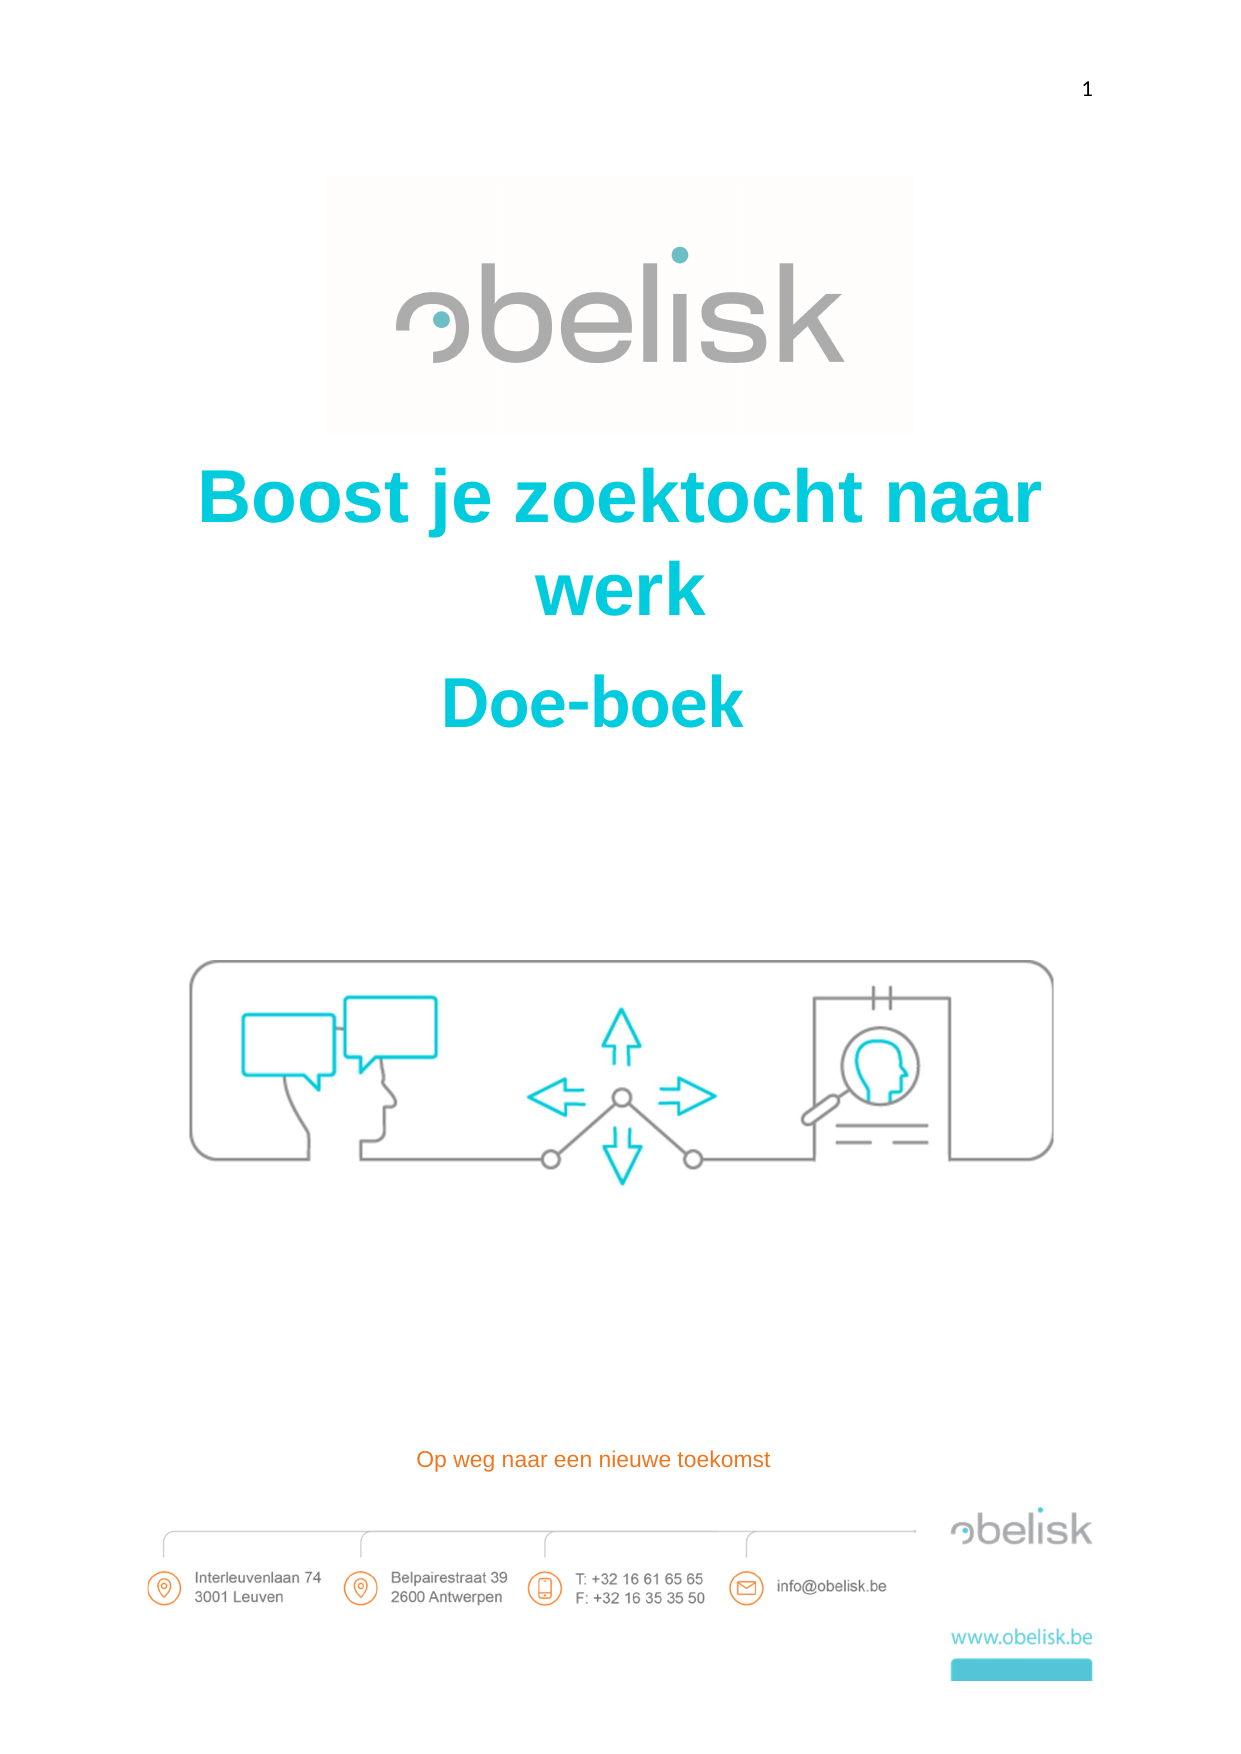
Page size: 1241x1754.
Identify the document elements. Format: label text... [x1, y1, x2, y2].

picture [147, 1507, 1093, 1681]
picture [325, 176, 915, 434]
text Boost je zoektocht naar werk [148, 452, 1092, 631]
picture [188, 959, 1054, 1186]
text Op weg naar een nieuwe toekomst [313, 1446, 873, 1472]
text Doe-boek [313, 655, 873, 747]
